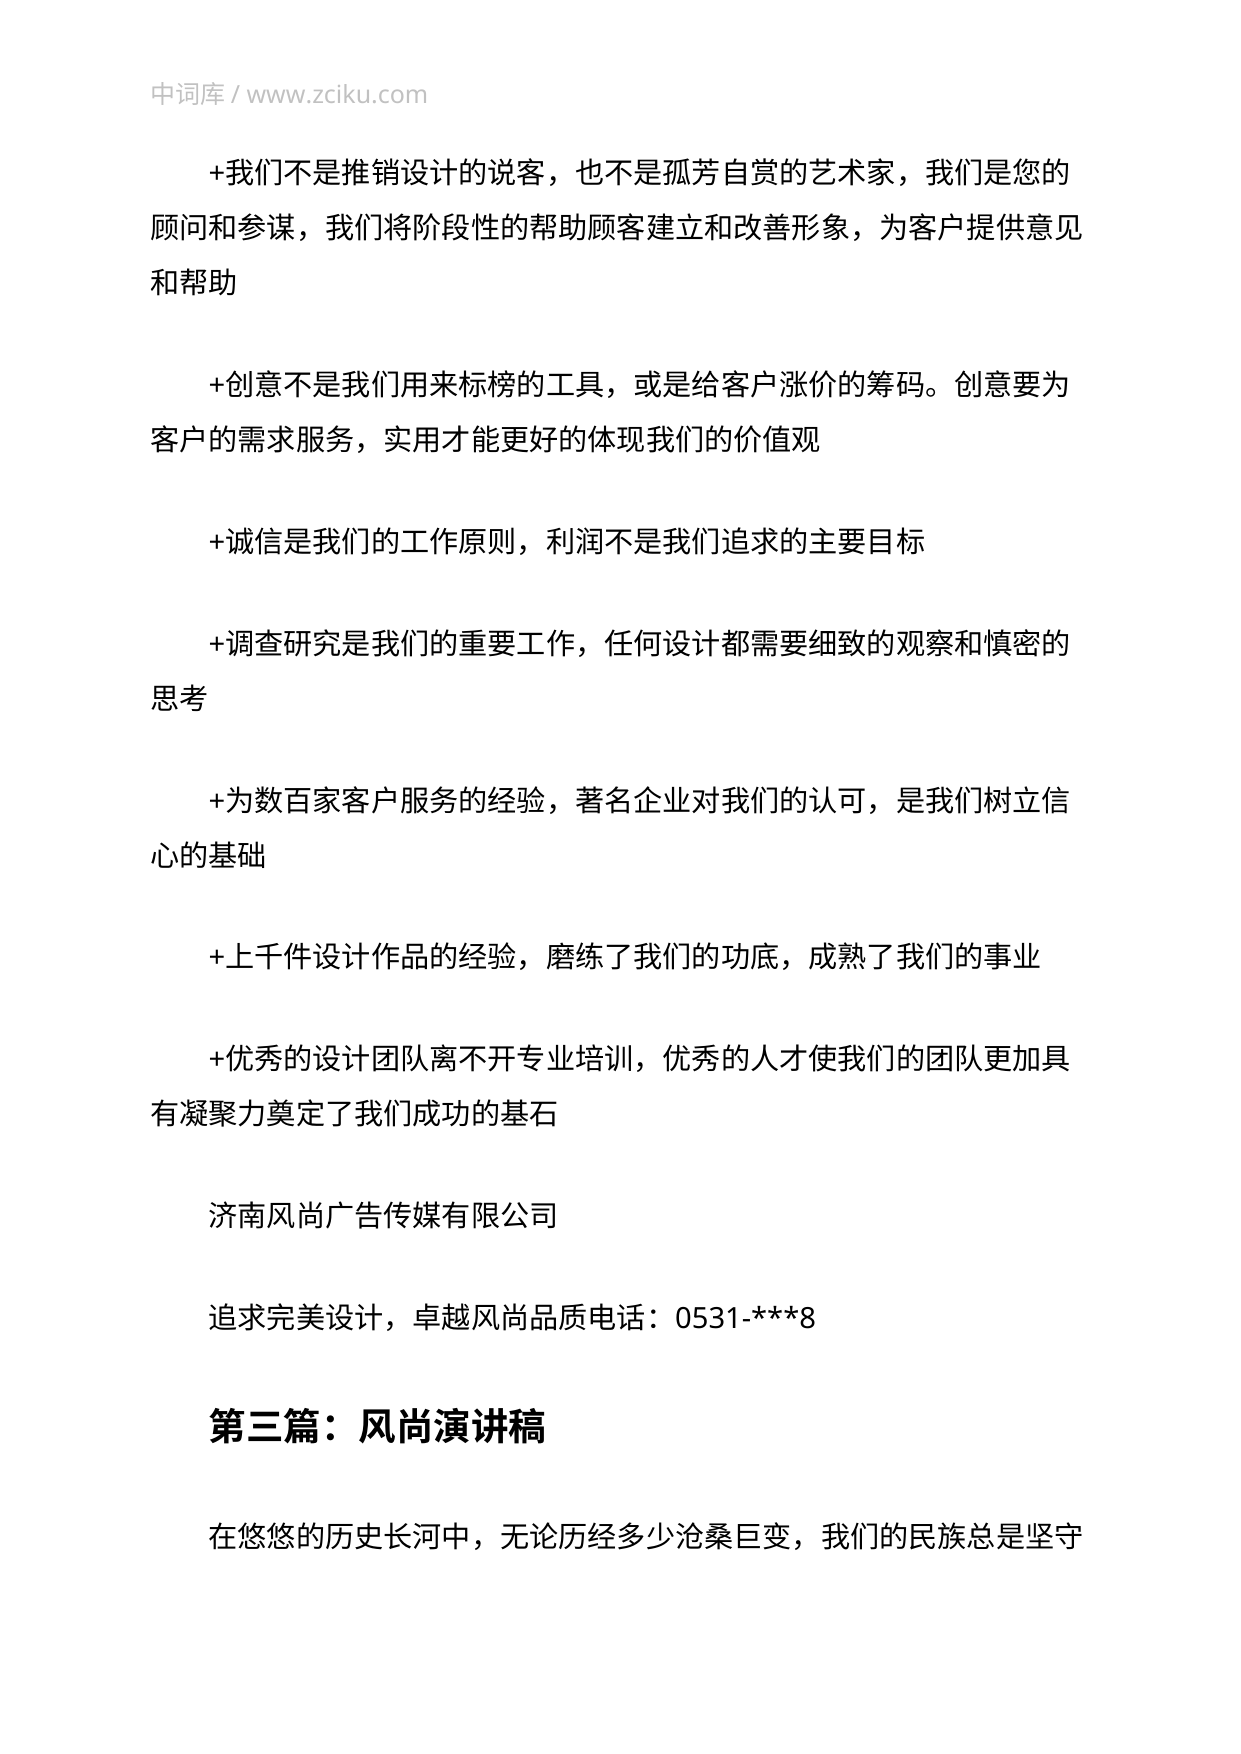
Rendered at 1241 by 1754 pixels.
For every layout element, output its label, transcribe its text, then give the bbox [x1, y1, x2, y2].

text +我们不是推销设计的说客，也不是孤芳自赏的艺术家，我们是您的顾问和参谋，我们将阶段性的帮助顾客建立和改善形象，为客户提供意见和帮助 [150, 150, 1090, 302]
text 第三篇：风尚演讲稿 [150, 1396, 1090, 1451]
text +优秀的设计团队离不开专业培训，优秀的人才使我们的团队更加具有凝聚力奠定了我们成功的基石 [150, 1036, 1090, 1133]
text +上千件设计作品的经验，磨练了我们的功底，成熟了我们的事业 [150, 934, 1090, 976]
text +调查研究是我们的重要工作，任何设计都需要细致的观察和慎密的思考 [150, 620, 1090, 718]
text 济南风尚广告传媒有限公司 [150, 1193, 1090, 1235]
text +为数百家客户服务的经验，著名企业对我们的认可，是我们树立信心的基础 [150, 777, 1090, 874]
text +诚信是我们的工作原则，利润不是我们追求的主要目标 [150, 518, 1090, 561]
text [150, 1514, 1090, 1556]
text +创意不是我们用来标榜的工具，或是给客户涨价的筹码。创意要为客户的需求服务，实用才能更好的体现我们的价值观 [150, 362, 1090, 459]
text 追求完美设计，卓越风尚品质电话：0531-***8 [150, 1294, 1090, 1337]
